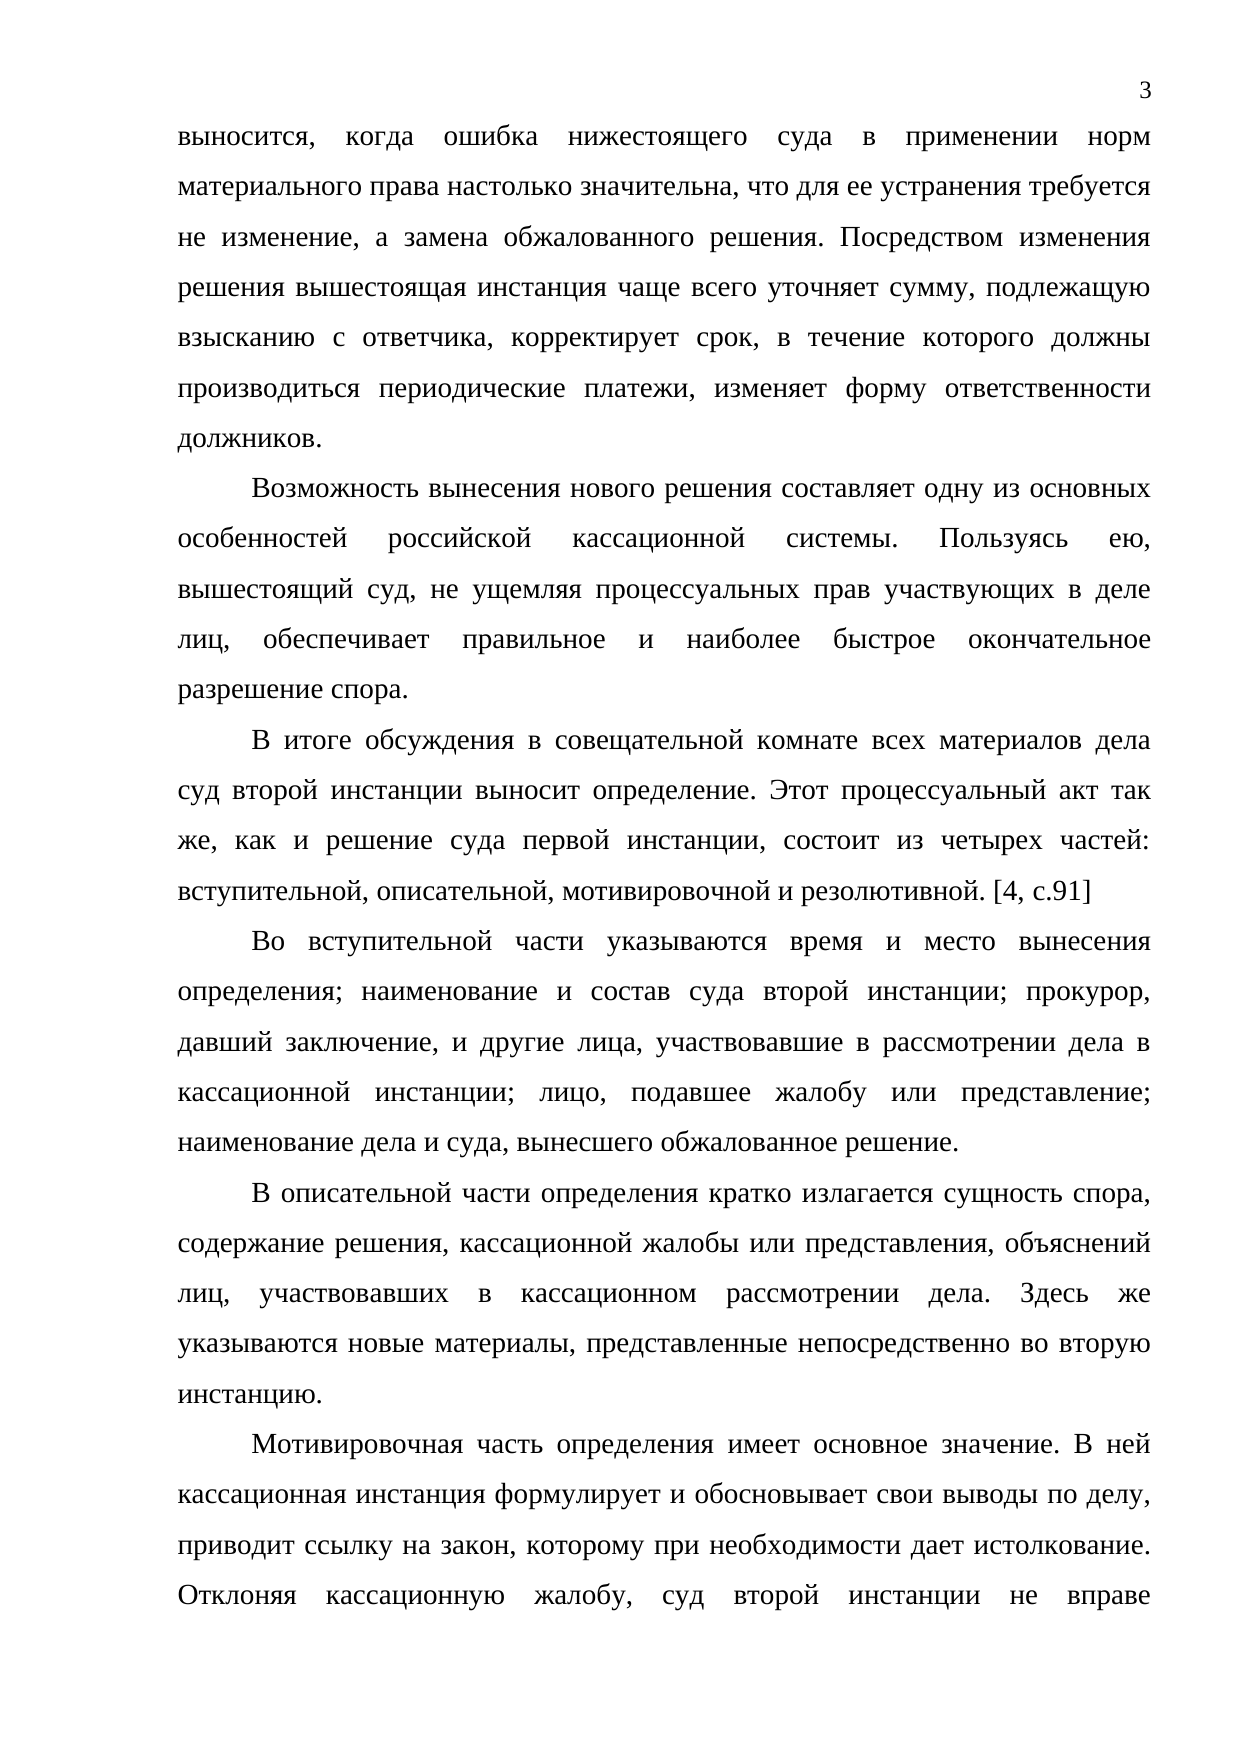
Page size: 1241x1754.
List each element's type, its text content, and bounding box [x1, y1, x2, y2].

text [177, 1426, 1152, 1611]
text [177, 118, 1152, 453]
text В описательной части определения кратко излагается сущность спора, содержание решения, кассационной жалобы или представления, объяснений лиц, участвовавших в кассационном рассмотрении дела. Здесь же указываются новые материалы, представленные непосредственно во вторую инстанцию. [177, 1175, 1152, 1409]
text В итоге обсуждения в совещательной комнате всех материалов дела суд второй инстанции выносит определение. Этот процессуальный акт так же, как и решение суда первой инстанции, состоит из четырех частей: вступительной, описательной, мотивировочной и резолютивной. [4, c.91] [177, 722, 1152, 906]
text Во вступительной части указываются время и место вынесения определения; наименование и состав суда второй инстанции; прокурор, давший заключение, и другие лица, участвовавшие в рассмотрении дела в кассационной инстанции; лицо, подавшее жалобу или представление; наименование дела и суда, вынесшего обжалованное решение. [177, 923, 1152, 1158]
text Возможность вынесения нового решения составляет одну из основных особенностей российской кассационной системы. Пользуясь ею, вышестоящий суд, не ущемляя процессуальных прав участвующих в деле лиц, обеспечивает правильное и наиболее быстрое окончательное разрешение спора. [177, 470, 1152, 705]
